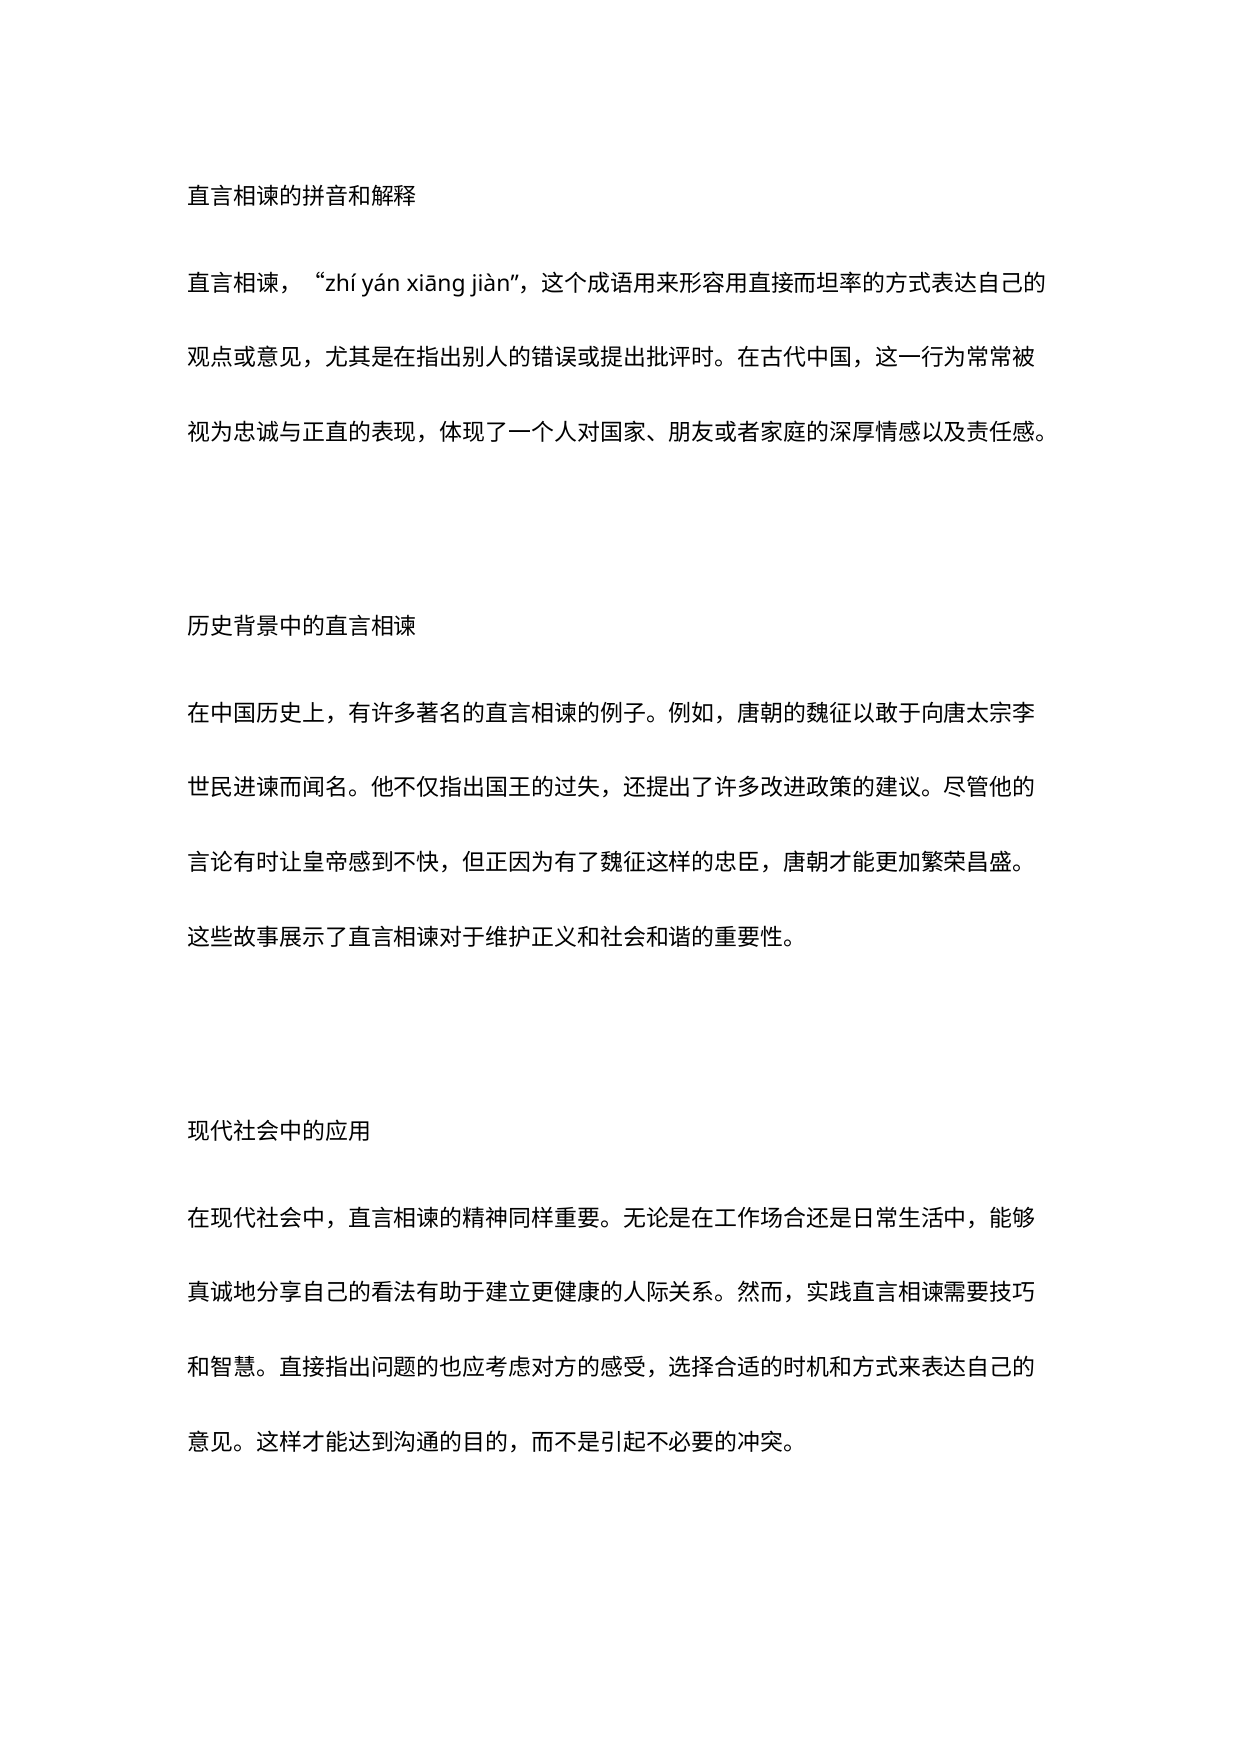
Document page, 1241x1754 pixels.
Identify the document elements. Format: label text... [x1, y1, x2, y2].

text 在现代社会中，直言相谏的精神同样重要。无论是在工作场合还是日常生活中，能够真诚地分享自己的看法有助于建立更健康的人际关系。然而，实践直言相谏需要技巧和智慧。直接指出问题的也应考虑对方的感受，选择合适的时机和方式来表达自己的意见。这样才能达到沟通的目的，而不是引起不必要的冲突。 [187, 1184, 1053, 1473]
text 直言相谏，“zhí yán xiāng jiàn”，这个成语用来形容用直接而坦率的方式表达自己的观点或意见，尤其是在指出别人的错误或提出批评时。在古代中国，这一行为常常被视为忠诚与正直的表现，体现了一个人对国家、朋友或者家庭的深厚情感以及责任感。 [187, 248, 1053, 463]
text 直言相谏的拼音和解释 [187, 162, 1053, 227]
text 现代社会中的应用 [187, 1097, 1053, 1162]
text 历史背景中的直言相谏 [187, 592, 1053, 657]
text 在中国历史上，有许多著名的直言相谏的例子。例如，唐朝的魏征以敢于向唐太宗李世民进谏而闻名。他不仅指出国王的过失，还提出了许多改进政策的建议。尽管他的言论有时让皇帝感到不快，但正因为有了魏征这样的忠臣，唐朝才能更加繁荣昌盛。这些故事展示了直言相谏对于维护正义和社会和谐的重要性。 [187, 679, 1053, 968]
